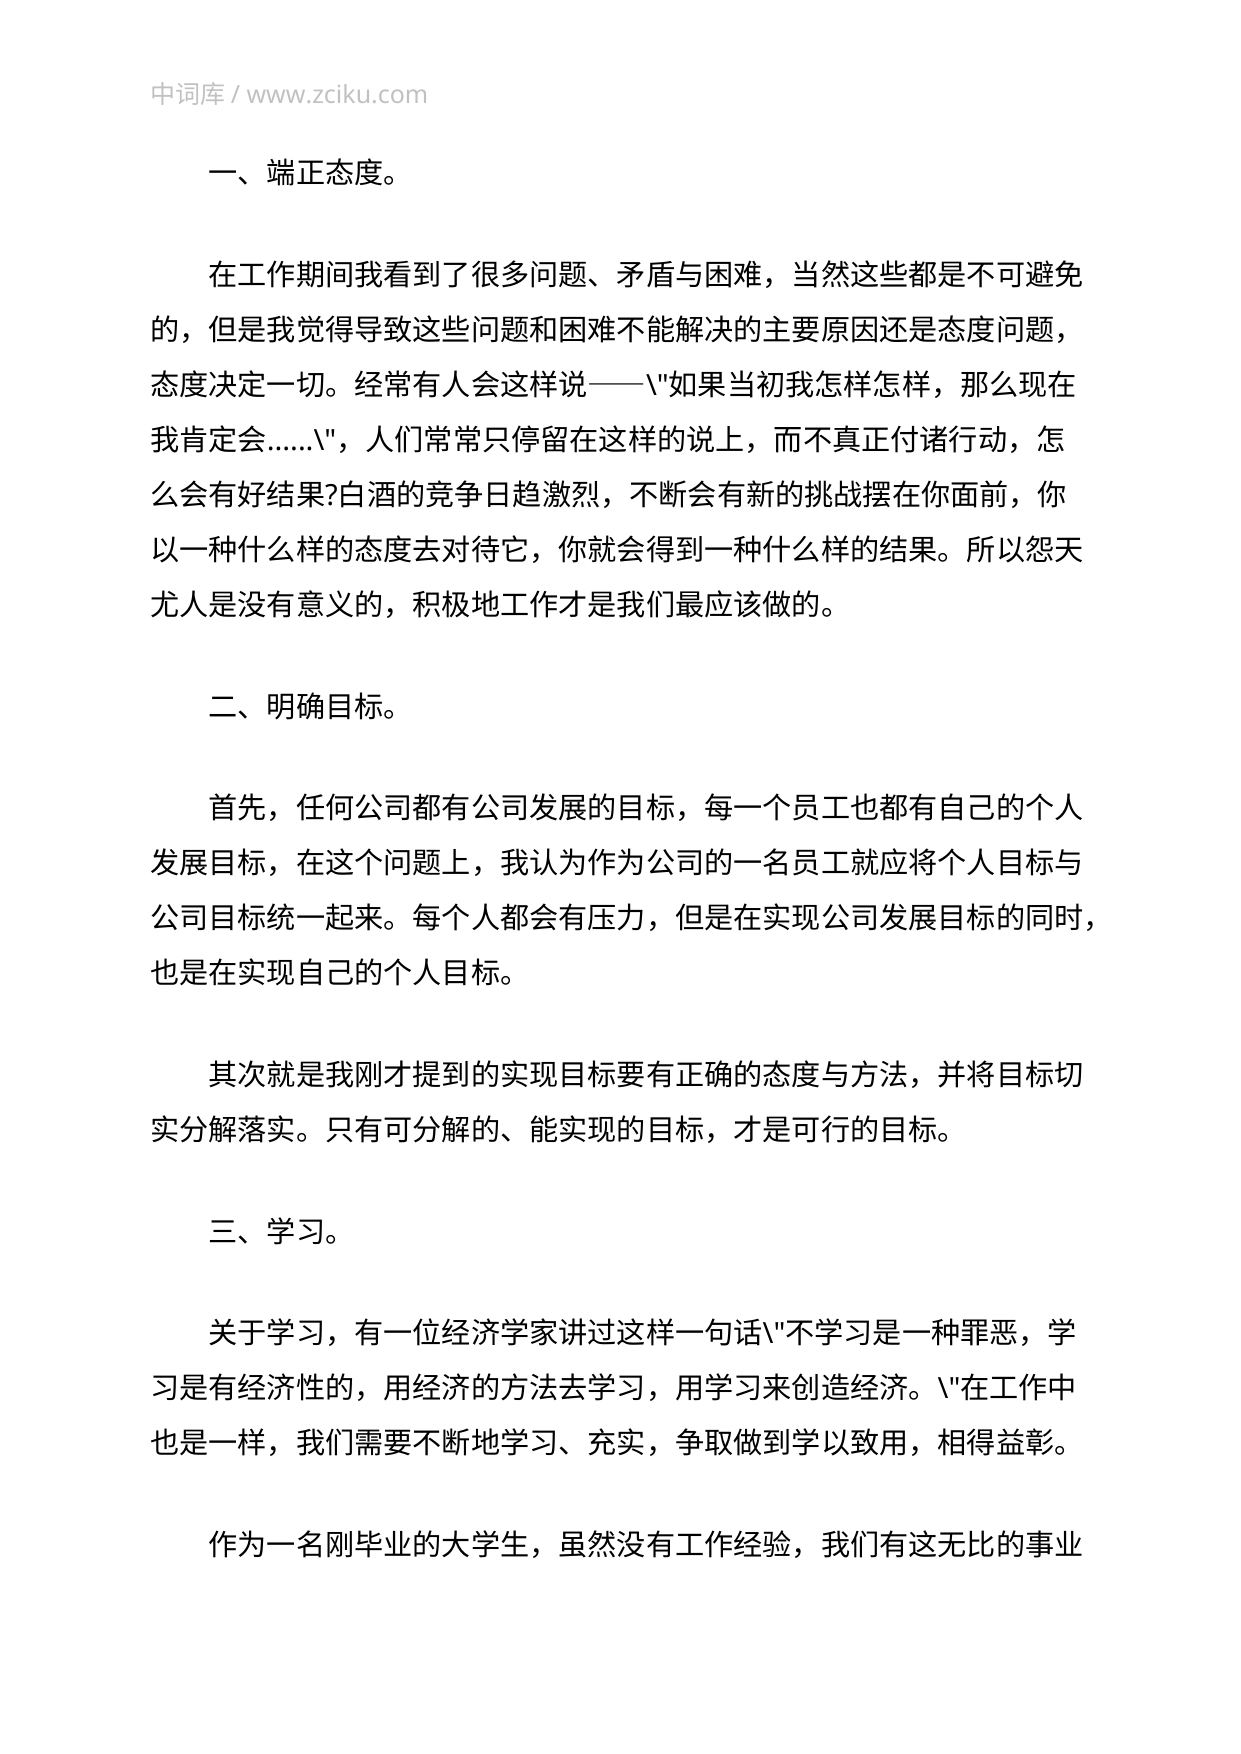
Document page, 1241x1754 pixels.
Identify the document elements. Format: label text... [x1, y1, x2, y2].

text 关于学习，有一位经济学家讲过这样一句话\"不学习是一种罪恶，学习是有经济性的，用经济的方法去学习，用学习来创造经济。\"在工作中也是一样，我们需要不断地学习、充实，争取做到学以致用，相得益彰。 [150, 1310, 1090, 1462]
text 在工作期间我看到了很多问题、矛盾与困难，当然这些都是不可避免的，但是我觉得导致这些问题和困难不能解决的主要原因还是态度问题，态度决定一切。经常有人会这样说——\"如果当初我怎样怎样，那么现在我肯定会......\"，人们常常只停留在这样的说上，而不真正付诸行动，怎么会有好结果?白酒的竞争日趋激烈，不断会有新的挑战摆在你面前，你以一种什么样的态度去对待它，你就会得到一种什么样的结果。所以怨天尤人是没有意义的，积极地工作才是我们最应该做的。 [150, 252, 1090, 624]
text 三、学习。 [150, 1208, 1090, 1250]
text 二、明确目标。 [150, 683, 1090, 726]
text 首先，任何公司都有公司发展的目标，每一个员工也都有自己的个人发展目标，在这个问题上，我认为作为公司的一名员工就应将个人目标与公司目标统一起来。每个人都会有压力，但是在实现公司发展目标的同时，也是在实现自己的个人目标。 [150, 785, 1090, 992]
text 一、端正态度。 [150, 150, 1090, 192]
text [150, 1522, 1090, 1564]
text 其次就是我刚才提到的实现目标要有正确的态度与方法，并将目标切实分解落实。只有可分解的、能实现的目标，才是可行的目标。 [150, 1051, 1090, 1149]
